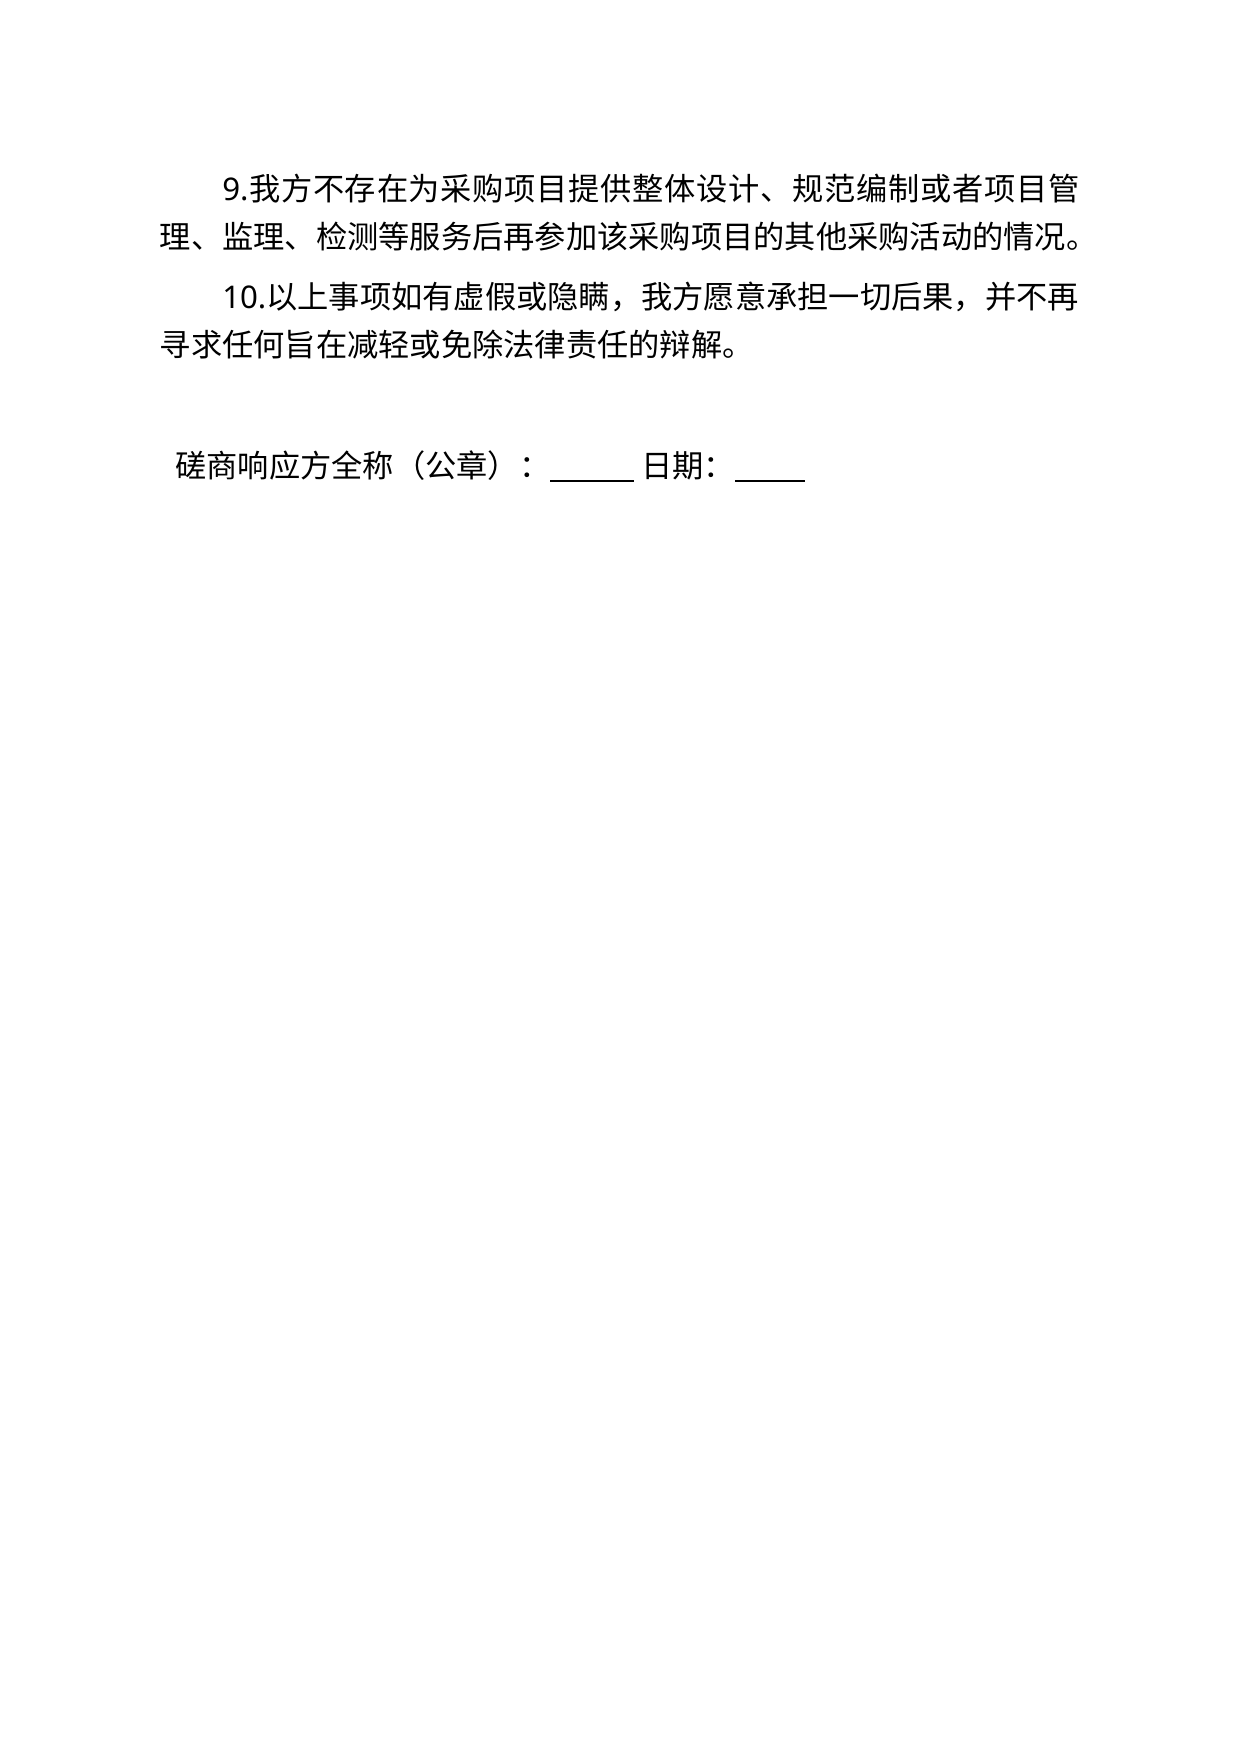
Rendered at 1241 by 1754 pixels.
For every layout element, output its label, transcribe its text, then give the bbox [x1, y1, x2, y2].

text 10.以上事项如有虚假或隐瞒，我方愿意承担一切后果，并不再寻求任何旨在减轻或免除法律责任的辩解。 [159, 271, 1081, 366]
text 9.我方不存在为采购项目提供整体设计、规范编制或者项目管理、监理、检测等服务后再参加该采购项目的其他采购活动的情况。 [159, 162, 1081, 258]
text 磋商响应方全称（公章）： 日期： [159, 439, 1018, 487]
